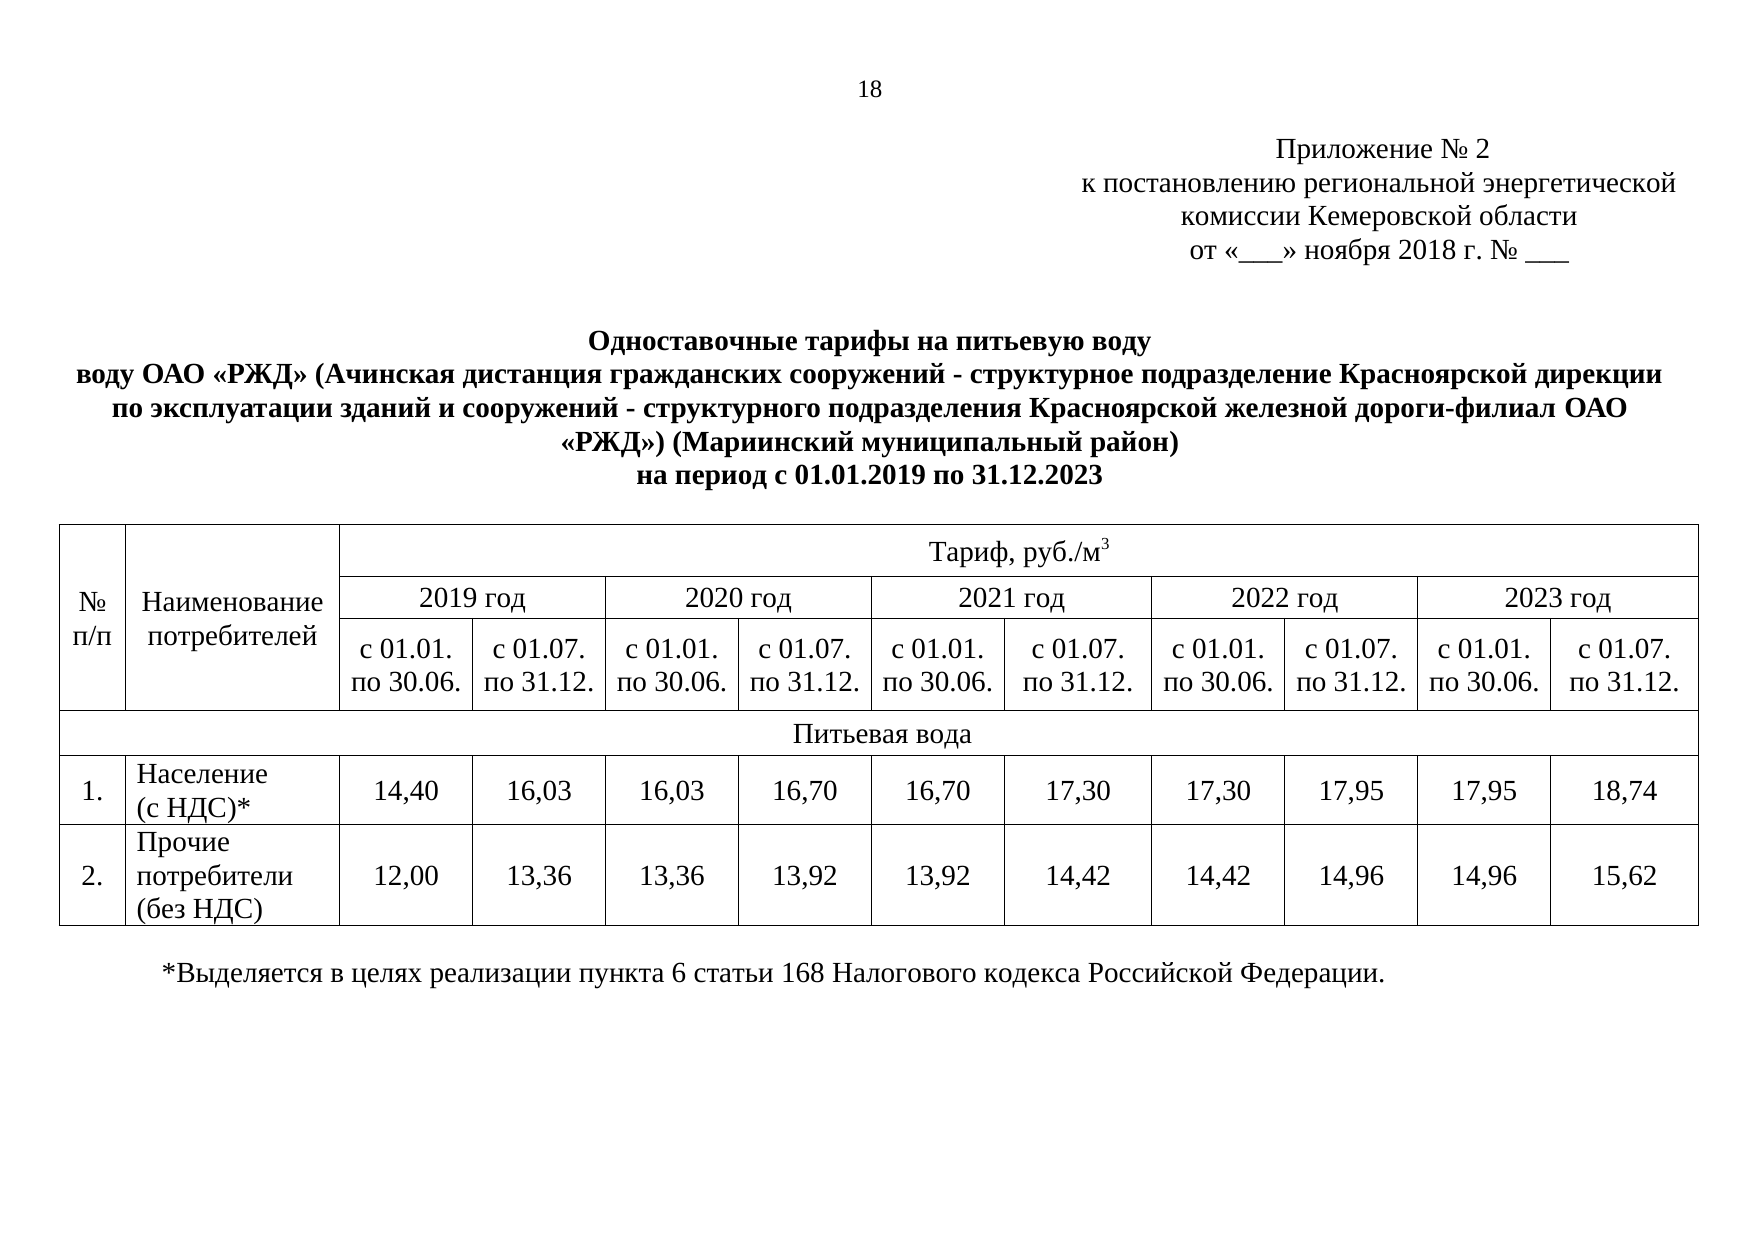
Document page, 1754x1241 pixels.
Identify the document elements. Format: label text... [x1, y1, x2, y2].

table_cell 18,74 [1551, 756, 1698, 823]
table_cell с 01.01. по 30.06. [1418, 619, 1550, 710]
table_cell 14,42 [1152, 825, 1284, 925]
table_cell Население (с НДС)* [126, 756, 339, 823]
table_cell 2022 год [1152, 577, 1417, 618]
table_cell 14,96 [1285, 825, 1417, 925]
table_cell Прочие потребители (без НДС) [126, 825, 339, 925]
table_cell 13,92 [739, 825, 871, 925]
table_cell 2. [60, 825, 125, 925]
text Одноставочные тарифы на питьевую воду [74, 323, 1665, 357]
table_cell 13,36 [606, 825, 738, 925]
table_cell с 01.07. по 31.12. [739, 619, 871, 710]
table_header Тариф, руб./м3 [340, 525, 1698, 576]
table_cell 13,36 [473, 825, 605, 925]
table_cell 17,95 [1285, 756, 1417, 823]
table_cell Питьевая вода [60, 711, 1698, 755]
table_cell 17,95 [1418, 756, 1550, 823]
text *Выделяется в целях реализации пункта 6 статьи 168 Налогового кодекса Российской Федерации. [74, 955, 1665, 988]
table_cell с 01.01. по 30.06. [872, 619, 1004, 710]
table_cell 17,30 [1152, 756, 1284, 823]
table_cell 12,00 [340, 825, 472, 925]
table_cell с 01.07. по 31.12. [1285, 619, 1417, 710]
table_cell 1. [60, 756, 125, 823]
text воду ОАО «РЖД» (Ачинская дистанция гражданских сооружений - структурное подразделение Красноярской дирекции по эксплуатации зданий и сооружений - структурного подразделения Красноярской железной дороги-филиал ОАО «РЖД») (Мариинский муниципальный район) [74, 357, 1665, 457]
table_cell 17,30 [1005, 756, 1151, 823]
table_header Наименование потребителей [126, 525, 339, 710]
table_cell 14,96 [1418, 825, 1550, 925]
table_cell 2020 год [606, 577, 871, 618]
table_cell с 01.01. по 30.06. [606, 619, 738, 710]
text на период с 01.01.2019 по 31.12.2023 [74, 457, 1665, 491]
table_cell с 01.07. по 31.12. [1005, 619, 1151, 710]
table_cell 15,62 [1551, 825, 1698, 925]
table_cell 16,70 [872, 756, 1004, 823]
table_cell с 01.01. по 30.06. [1152, 619, 1284, 710]
table_cell 2019 год [340, 577, 605, 618]
table_header № п/п [60, 525, 125, 710]
text Приложение № 2 к постановлению региональной энергетической [443, 131, 1710, 198]
table_cell 16,70 [739, 756, 871, 823]
table_cell с 01.07. по 31.12. [1551, 619, 1698, 710]
table_cell 2023 год [1418, 577, 1698, 618]
table_cell 16,03 [473, 756, 605, 823]
table_cell 2021 год [872, 577, 1151, 618]
table_cell 16,03 [606, 756, 738, 823]
table_cell 14,40 [340, 756, 472, 823]
table_cell с 01.07. по 31.12. [473, 619, 605, 710]
table_cell с 01.01. по 30.06. [340, 619, 472, 710]
table_cell 13,92 [872, 825, 1004, 925]
table_cell 14,42 [1005, 825, 1151, 925]
text комиссии Кемеровской области от «___» ноября 2018 г. № ___ [443, 198, 1710, 266]
